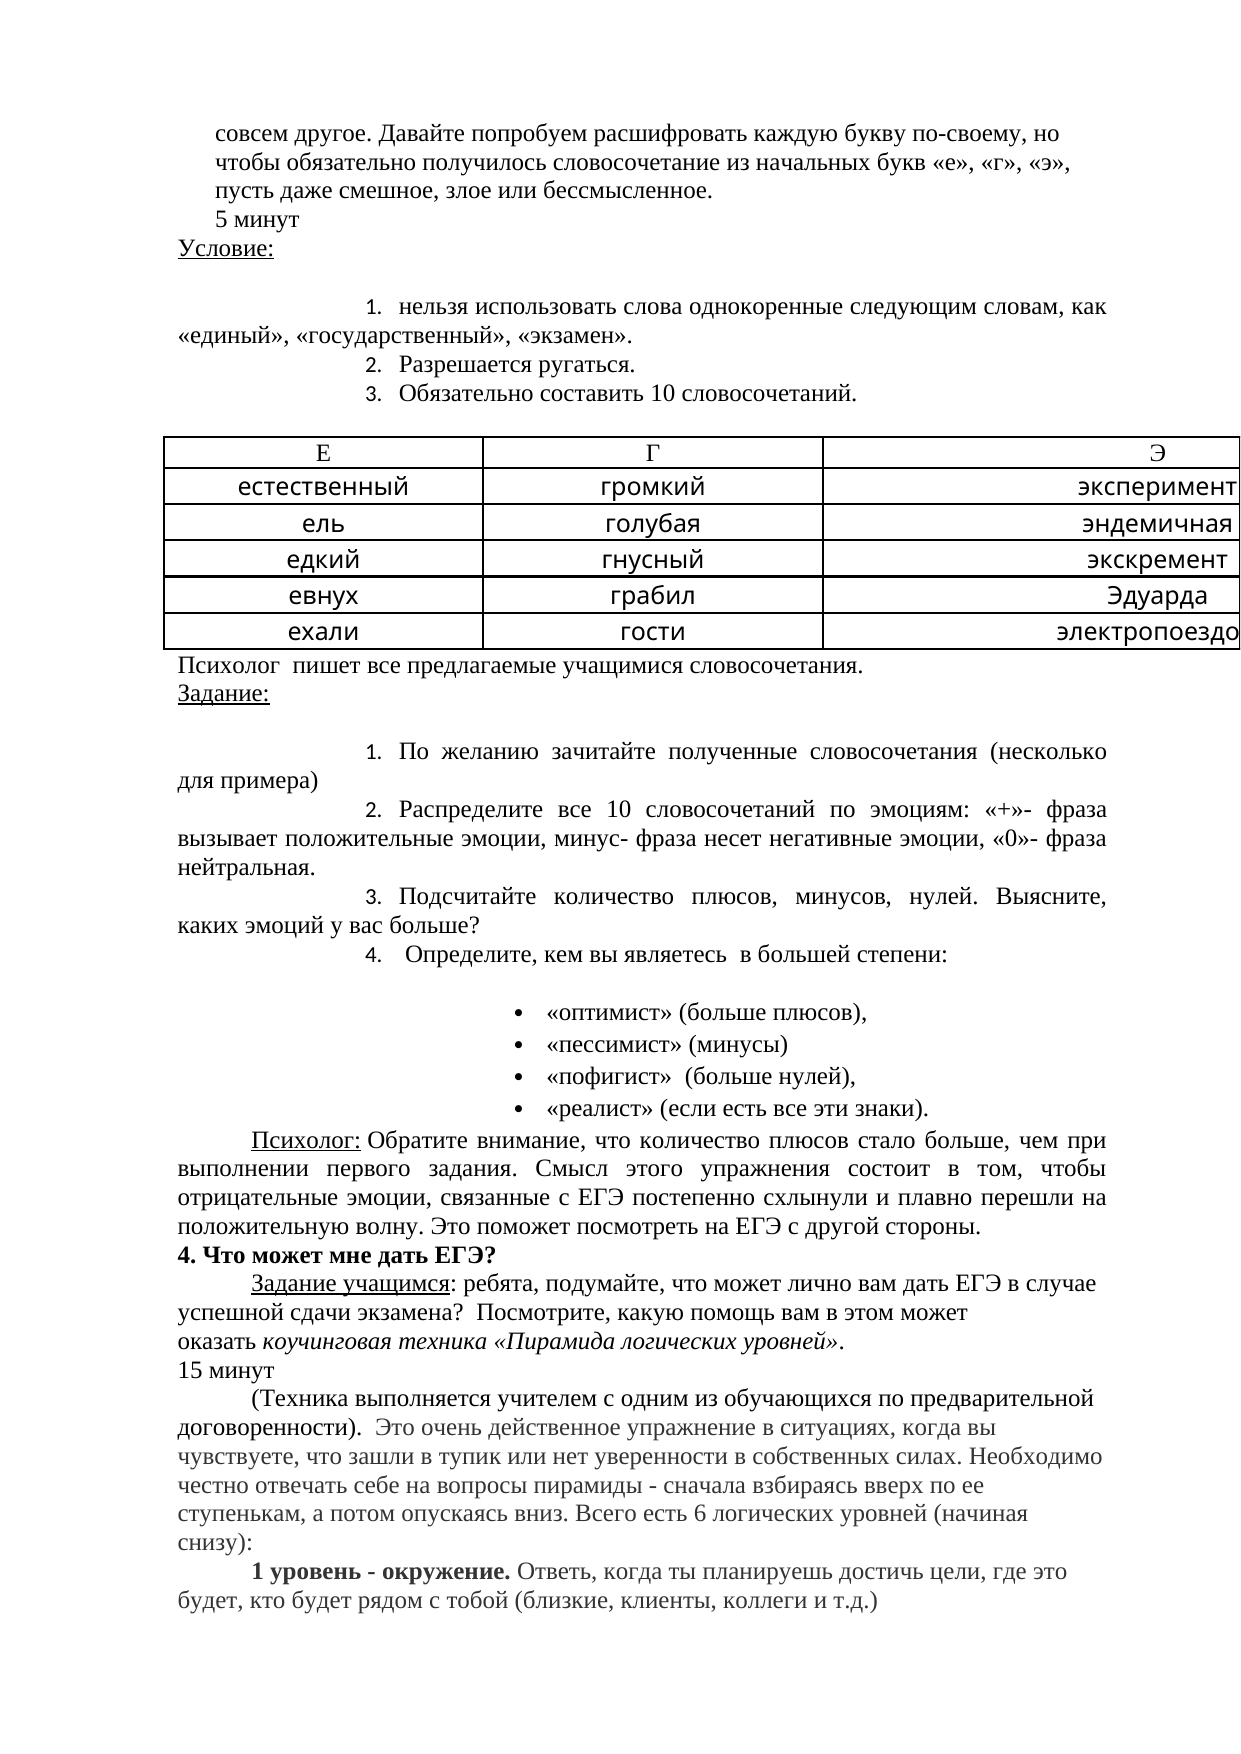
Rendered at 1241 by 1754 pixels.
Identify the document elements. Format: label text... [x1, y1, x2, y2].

text (Техника выполняется учителем с одним из обучающихся по предварительной договоренности). Это очень действенное упражнение в ситуациях, когда вы чувствуете, что зашли в тупик или нет уверенности в собственных силах. Необходимо честно отвечать себе на вопросы пирамиды - сначала взбираясь вверх по ее ступенькам, а потом опускаясь вниз. Всего есть 6 логических уровней (начиная снизу): [177, 1383, 1107, 1556]
table_cell ехали [165, 614, 482, 648]
list По желанию зачитайте полученные словосочетания (несколько для примера) [177, 736, 1107, 794]
list «пофигист» (больше нулей), [327, 1061, 1107, 1089]
text 4. Что может мне дать ЕГЭ? [177, 1240, 1107, 1268]
list «реалист» (если есть все эти знаки). [327, 1093, 1107, 1122]
table_cell гнусный [484, 541, 822, 575]
table_cell ель [165, 505, 482, 539]
text Условие: [177, 233, 1107, 262]
table_cell естественный [165, 469, 482, 503]
text Психолог пишет все предлагаемые учащимися словосочетания. [177, 650, 1107, 678]
table_cell Эдуарда [824, 578, 1239, 612]
table_cell едкий [165, 541, 482, 575]
text Задание учащимся: ребята, подумайте, что может лично вам дать ЕГЭ в случае успешной сдачи экзамена? Посмотрите, какую помощь вам в этом может оказать коучинговая техника «Пирамида логических уровней». 15 минут [177, 1268, 1107, 1383]
table_cell грабил [484, 578, 822, 612]
table_cell евнух [165, 578, 482, 612]
table_cell эксперимент [824, 469, 1239, 503]
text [215, 118, 1107, 233]
table_header Е [165, 438, 482, 467]
table_cell эндемичная [824, 505, 1239, 539]
list Подсчитайте количество плюсов, минусов, нулей. Выясните, каких эмоций у вас больше? [177, 881, 1107, 939]
list «оптимист» (больше плюсов), [327, 997, 1107, 1026]
list Распределите все 10 словосочетаний по эмоциям: «+»- фраза вызывает положительные эмоции, минус- фраза несет негативные эмоции, «0»- фраза нейтральная. [177, 794, 1107, 881]
list Разрешается ругаться. [177, 349, 1107, 378]
list нельзя использовать слова однокоренные следующим словам, как «единый», «государственный», «экзамен». [177, 291, 1107, 349]
table_cell электропоездом [824, 614, 1239, 648]
list Обязательно составить 10 словосочетаний. [177, 378, 1107, 407]
table_cell громкий [484, 469, 822, 503]
table_cell гости [484, 614, 822, 648]
table_header Э [824, 438, 1239, 467]
table_cell голубая [484, 505, 822, 539]
text Задание: [177, 678, 1107, 707]
table_header Г [484, 438, 822, 467]
text Психолог: Обратите внимание, что количество плюсов стало больше, чем при выполнении первого задания. Смысл этого упражнения состоит в том, чтобы отрицательные эмоции, связанные с ЕГЭ постепенно схлынули и плавно перешли на положительную волну. Это поможет посмотреть на ЕГЭ с другой стороны. [177, 1125, 1107, 1240]
text 1 уровень - окружение. Ответь, когда ты планируешь достичь цели, где это будет, кто будет рядом с тобой (близкие, клиенты, коллеги и т.д.) [177, 1556, 1107, 1613]
list «пессимист» (минусы) [327, 1029, 1107, 1058]
table_cell экскремент [824, 541, 1239, 575]
list Определите, кем вы являетесь в большей степени: [177, 939, 1107, 968]
